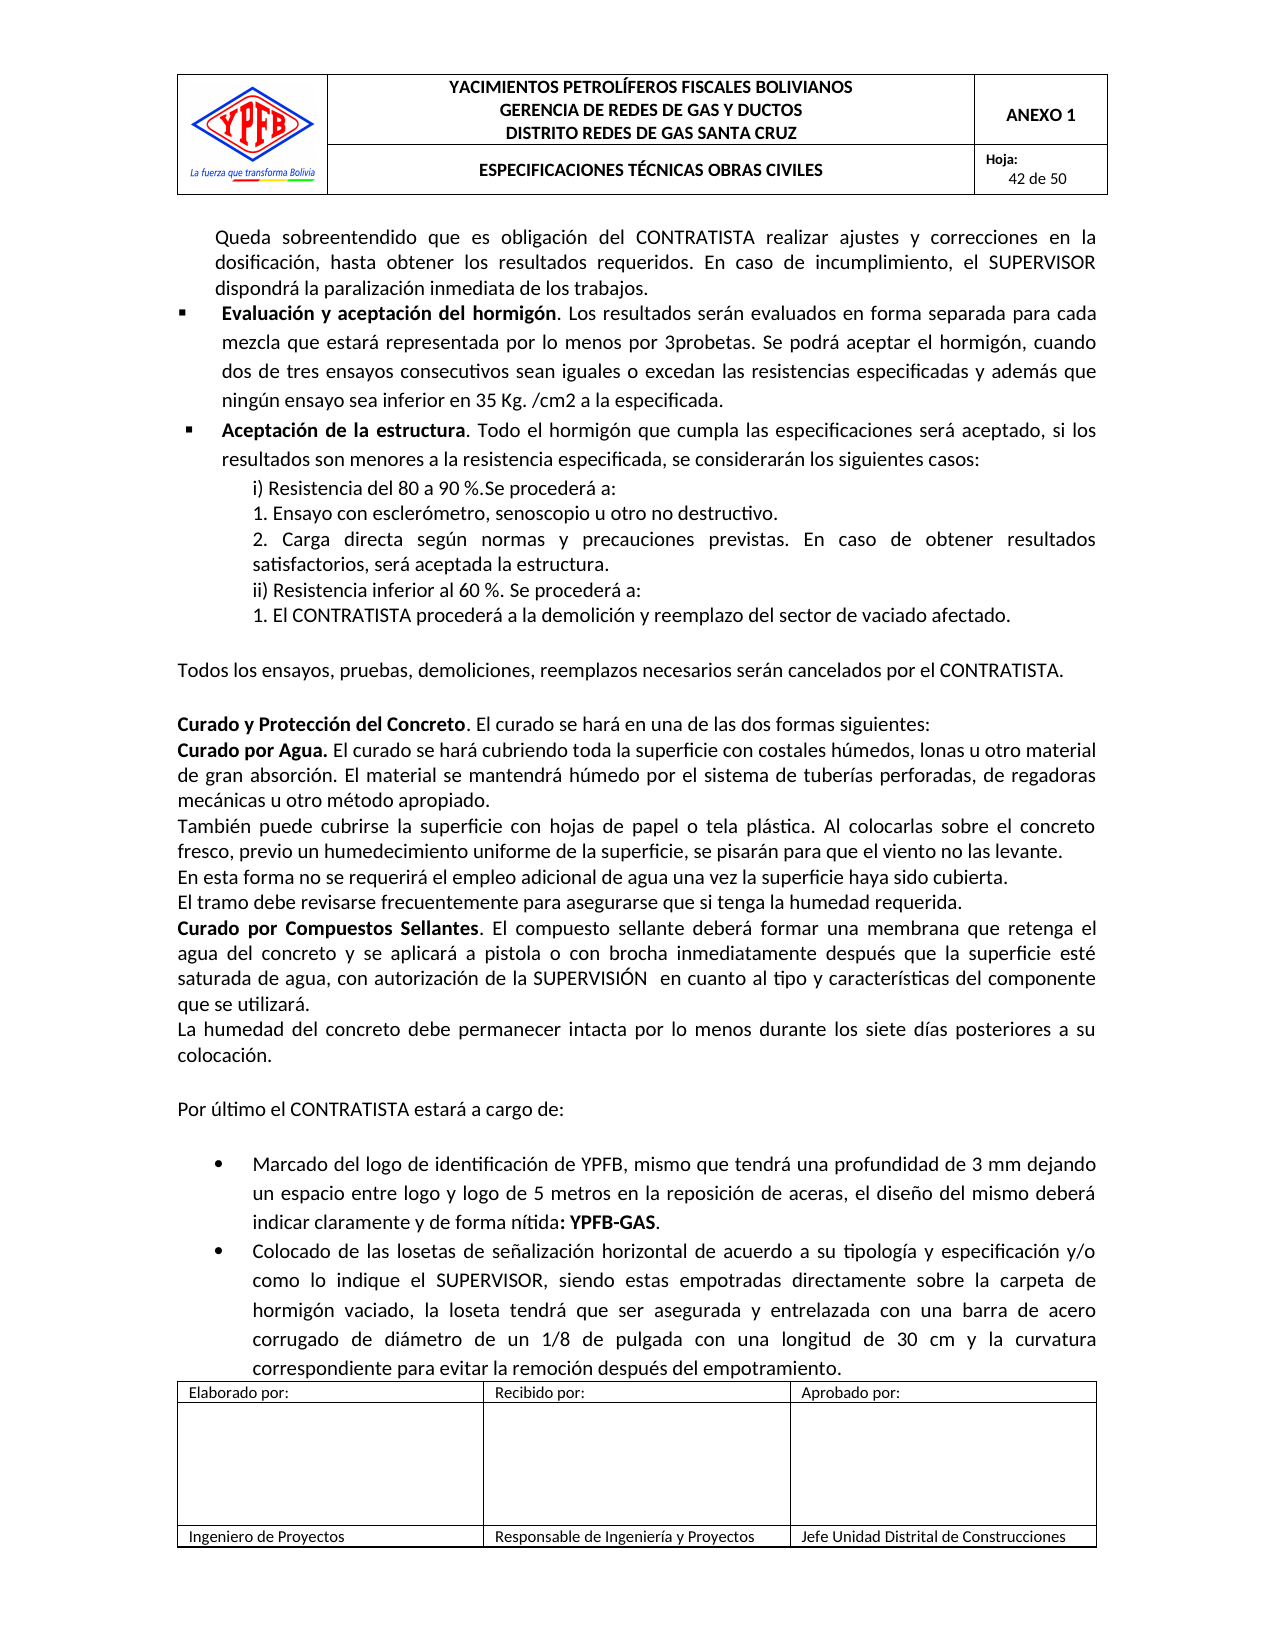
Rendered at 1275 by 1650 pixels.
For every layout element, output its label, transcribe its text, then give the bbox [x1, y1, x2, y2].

text En esta forma no se requerirá el empleo adicional de agua una vez la superficie haya sido cubierta. [177, 864, 1098, 889]
text Queda sobreentendido que es obligación del CONTRATISTA realizar ajustes y correcciones en la dosificación, hasta obtener los resultados requeridos. En caso de incumplimiento, el SUPERVISOR dispondrá la paralización inmediata de los trabajos. [215, 224, 1098, 300]
list Colocado de las losetas de señalización horizontal de acuerdo a su tipología y especificación y/o como lo indique el SUPERVISOR, siendo estas empotradas directamente sobre la carpeta de hormigón vaciado, la loseta tendrá que ser asegurada y entrelazada con una barra de acero corrugado de diámetro de un 1/8 de pulgada con una longitud de 30 cm y la curvatura correspondiente para evitar la remoción después del empotramiento. [215, 1238, 1098, 1381]
text El tramo debe revisarse frecuentemente para asegurarse que si tenga la humedad requerida. [177, 889, 1098, 915]
text Por último el CONTRATISTA estará a cargo de: [177, 1096, 1098, 1122]
list Evaluación y aceptación del hormigón. Los resultados serán evaluados en forma separada para cada mezcla que estará representada por lo menos por 3probetas. Se podrá aceptar el hormigón, cuando dos de tres ensayos consecutivos sean iguales o excedan las resistencias especificadas y además que ningún ensayo sea inferior en 35 Kg. /cm2 a la especificada. [177, 300, 1098, 413]
text La humedad del concreto debe permanecer intacta por lo menos durante los siete días posteriores a su colocación. [177, 1016, 1098, 1067]
text Todos los ensayos, pruebas, demoliciones, reemplazos necesarios serán cancelados por el CONTRATISTA. [177, 657, 1098, 682]
text Curado por Compuestos Sellantes. El compuesto sellante deberá formar una membrana que retenga el agua del concreto y se aplicará a pistola o con brocha inmediatamente después que la superficie esté saturada de agua, con autorización de la SUPERVISIÓN en cuanto al tipo y características del componente que se utilizará. [177, 915, 1098, 1016]
text Curado por Agua. El curado se hará cubriendo toda la superficie con costales húmedos, lonas u otro material de gran absorción. El material se mantendrá húmedo por el sistema de tuberías perforadas, de regadoras mecánicas u otro método apropiado. [177, 737, 1098, 813]
list Marcado del logo de identificación de YPFB, mismo que tendrá una profundidad de 3 mm dejando un espacio entre logo y logo de 5 metros en la reposición de aceras, el diseño del mismo deberá indicar claramente y de forma nítida: YPFB-GAS. [215, 1151, 1098, 1235]
text También puede cubrirse la superficie con hojas de papel o tela plástica. Al colocarlas sobre el concreto fresco, previo un humedecimiento uniforme de la superficie, se pisarán para que el viento no las levante. [177, 813, 1098, 864]
text ii) Resistencia inferior al 60 %. Se procederá a: [177, 577, 1098, 602]
text 1. Ensayo con esclerómetro, senoscopio u otro no destructivo. [177, 501, 1098, 526]
list Aceptación de la estructura. Todo el hormigón que cumpla las especificaciones será aceptado, si los resultados son menores a la resistencia especificada, se considerarán los siguientes casos: [184, 417, 1098, 471]
text 2. Carga directa según normas y precauciones previstas. En caso de obtener resultados satisfactorios, será aceptada la estructura. [252, 526, 1098, 577]
text i) Resistencia del 80 a 90 %.Se procederá a: [177, 475, 1098, 501]
text Curado y Protección del Concreto. El curado se hará en una de las dos formas siguientes: [177, 711, 1098, 737]
picture [188, 82, 316, 187]
text 1. El CONTRATISTA procederá a la demolición y reemplazo del sector de vaciado afectado. [252, 602, 1098, 628]
